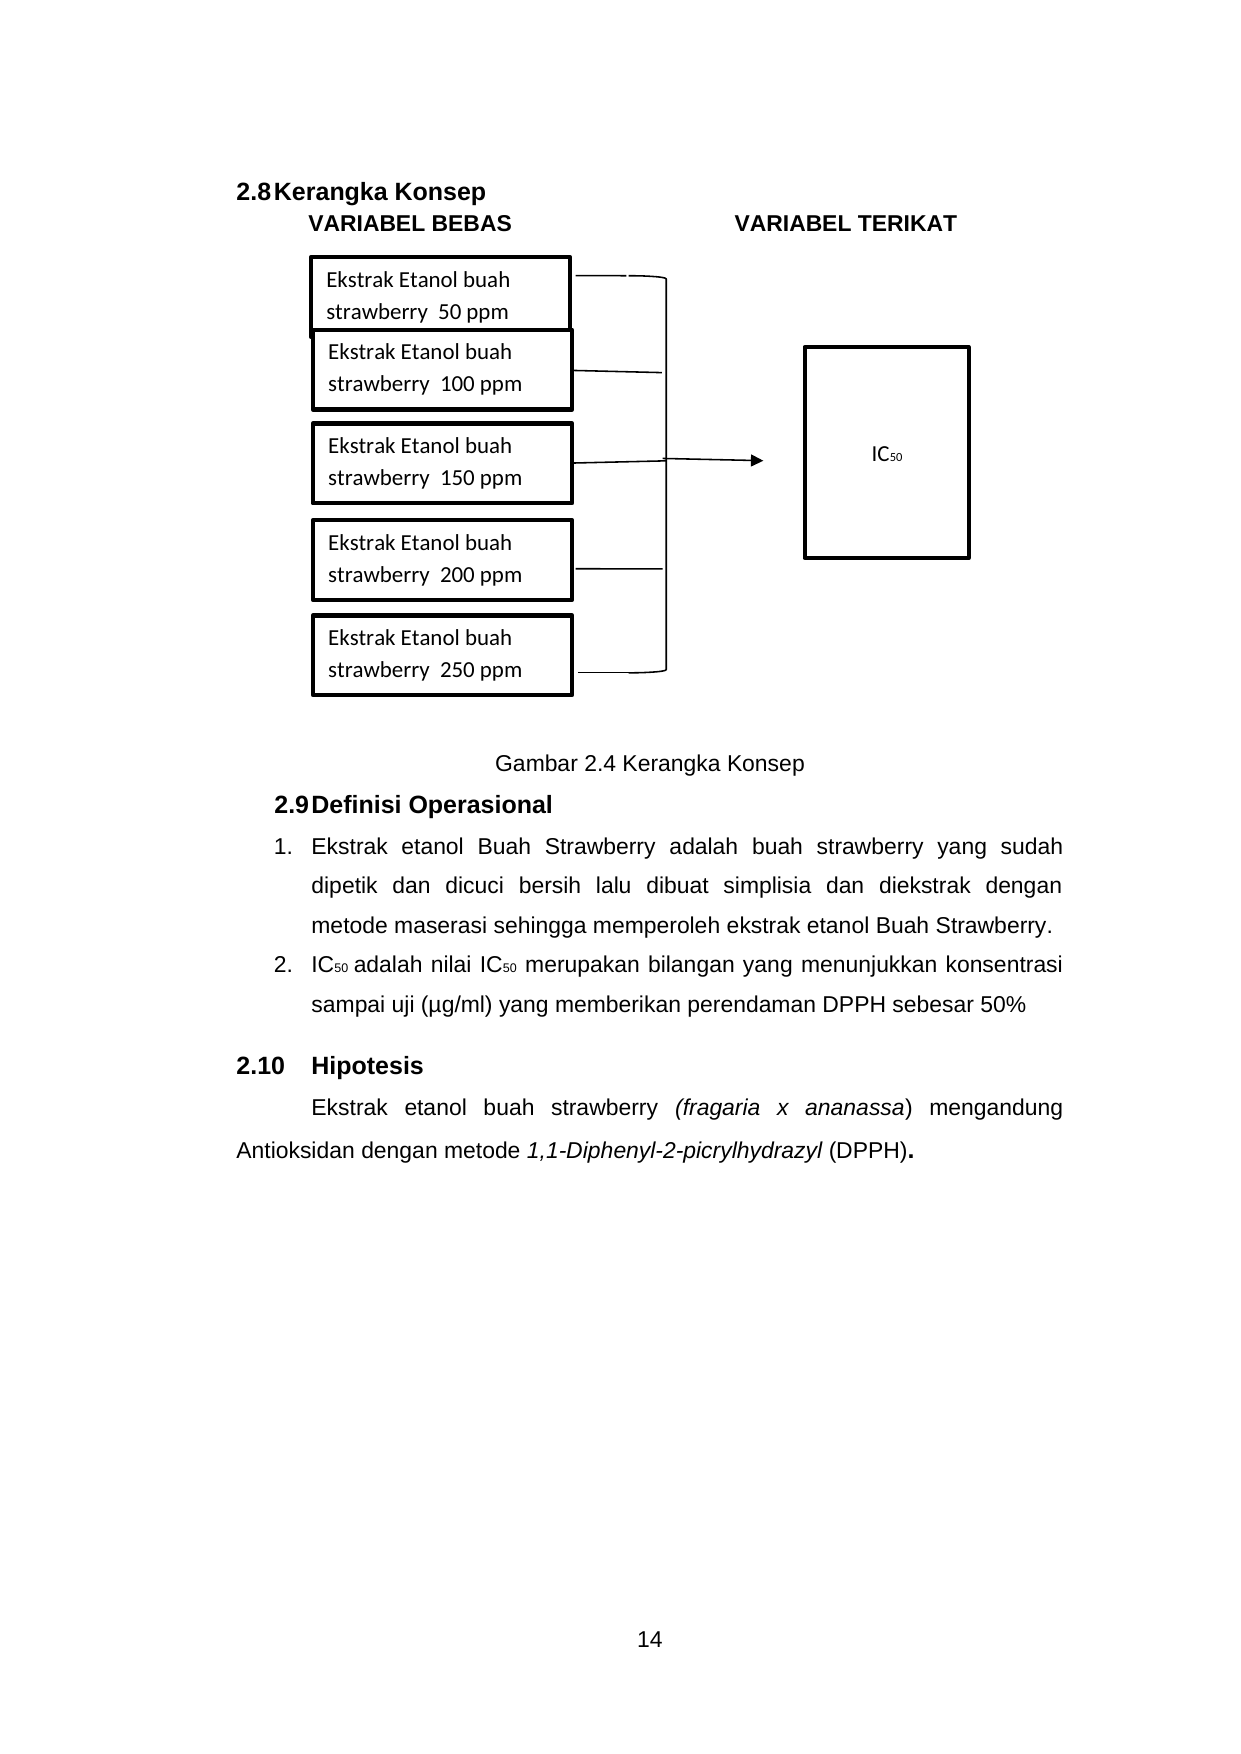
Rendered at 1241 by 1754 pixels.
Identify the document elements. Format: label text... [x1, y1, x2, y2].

subtitle Kerangka Konsep [236, 177, 1063, 206]
subtitle Definisi Operasional [274, 790, 1063, 818]
text Gambar 2.4 Kerangka Konsep [236, 750, 1063, 777]
list VARIABEL BEBAS VARIABEL TERIKAT [308, 210, 1063, 237]
text Ekstrak etanol buah strawberry (fragaria x ananassa) mengandung Antioksidan dengan metode 1,1-Diphenyl-2-picrylhydrazyl (DPPH). [236, 1094, 1063, 1164]
list Ekstrak etanol Buah Strawberry adalah buah strawberry yang sudah dipetik dan dicuci bersih lalu dibuat simplisia dan diekstrak dengan metode maserasi sehingga memperoleh ekstrak etanol Buah Strawberry. [274, 833, 1063, 938]
list IC50 adalah nilai IC50 merupakan bilangan yang menunjukkan konsentrasi sampai uji (µg/ml) yang memberikan perendaman DPPH sebesar 50% [274, 951, 1063, 1017]
subtitle Hipotesis [236, 1051, 1063, 1080]
